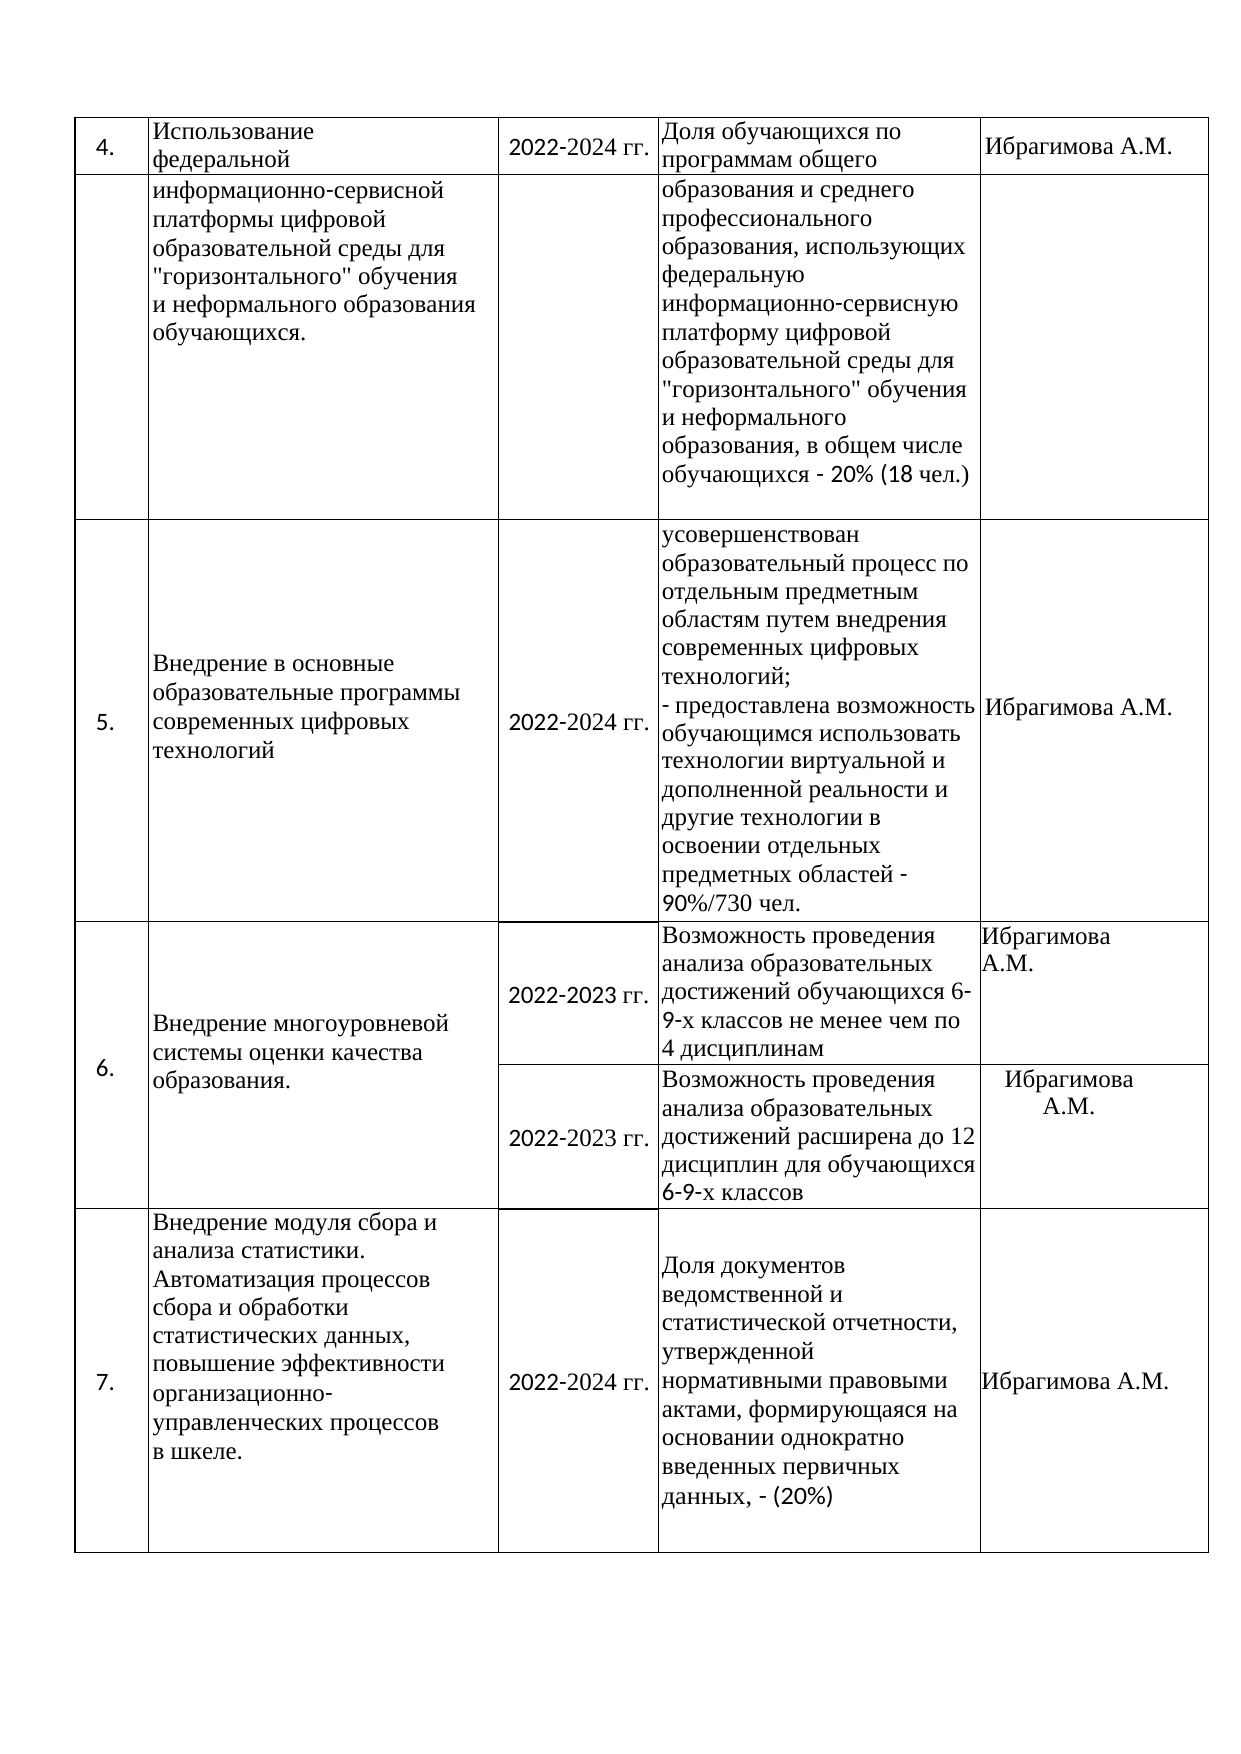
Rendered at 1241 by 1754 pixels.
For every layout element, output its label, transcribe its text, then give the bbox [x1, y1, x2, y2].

table_cell 2022-2024 гг. [499, 520, 658, 921]
table_cell [981, 175, 1208, 519]
table_cell Ибрагимова А.М. [981, 520, 1208, 921]
table_cell усовершенствован образовательный процесс по отдельным предметным областям путем внедрения современных цифровых технологий; - предоставлена возможность обучающимся использовать технологии виртуальной и дополненной реальности и другие технологии в освоении отдельных предметных областей - 90%/730 чел. [659, 520, 980, 921]
table_cell 6. [76, 922, 148, 1207]
table_cell Внедрение в основные образовательные программы современных цифровых технологий [149, 520, 498, 921]
table_cell [499, 175, 658, 519]
table_cell Внедрение модуля сбора и анализа статистики. Автоматизация процессов сбора и обработки статистических данных, повышение эффективности организационно- управленческих процессов в шкеле. [149, 1209, 498, 1552]
table_cell Ибрагимова А.М. [981, 1065, 1208, 1207]
table_cell образования и среднего профессионального образования, использующих федеральную информационно-сервисную платформу цифровой образовательной среды для "горизонтального" обучения и неформального образования, в общем числе обучающихся - 20% (18 чел.) [659, 175, 980, 519]
table_cell 2022-2024 гг. [499, 1210, 658, 1552]
table_cell 2022-2023 гг. [499, 923, 658, 1064]
table_cell Возможность проведения анализа образовательных достижений обучающихся 6- 9-х классов не менее чем по 4 дисциплинам [659, 922, 980, 1064]
table_cell 7. [76, 1209, 148, 1552]
table_cell Ибрагимова А.М. [981, 1209, 1208, 1552]
table_cell Внедрение многоуровневой системы оценки качества образования. [149, 922, 498, 1207]
table_cell информационно-сервисной платформы цифровой образовательной среды для "горизонтального" обучения и неформального образования обучающихся. [149, 175, 498, 519]
table_header 2022-2024 гг. [499, 118, 658, 174]
table_cell 2022-2023 гг. [499, 1065, 658, 1207]
table_header Доля обучающихся по программам общего [659, 118, 980, 174]
table_header 4. [76, 118, 148, 174]
table_cell Возможность проведения анализа образовательных достижений расширена до 12 дисциплин для обучающихся 6-9-х классов [659, 1065, 980, 1207]
table_cell Доля документов ведомственной и статистической отчетности, утвержденной нормативными правовыми актами, формирующаяся на основании однократно введенных первичных данных, - (20%) [659, 1209, 980, 1552]
table_cell [76, 175, 148, 519]
table_cell 5. [76, 520, 148, 921]
table_cell Ибрагимова А.М. [981, 922, 1208, 1064]
table_header Использование федеральной [149, 118, 498, 174]
table_header Ибрагимова А.М. [981, 118, 1208, 174]
